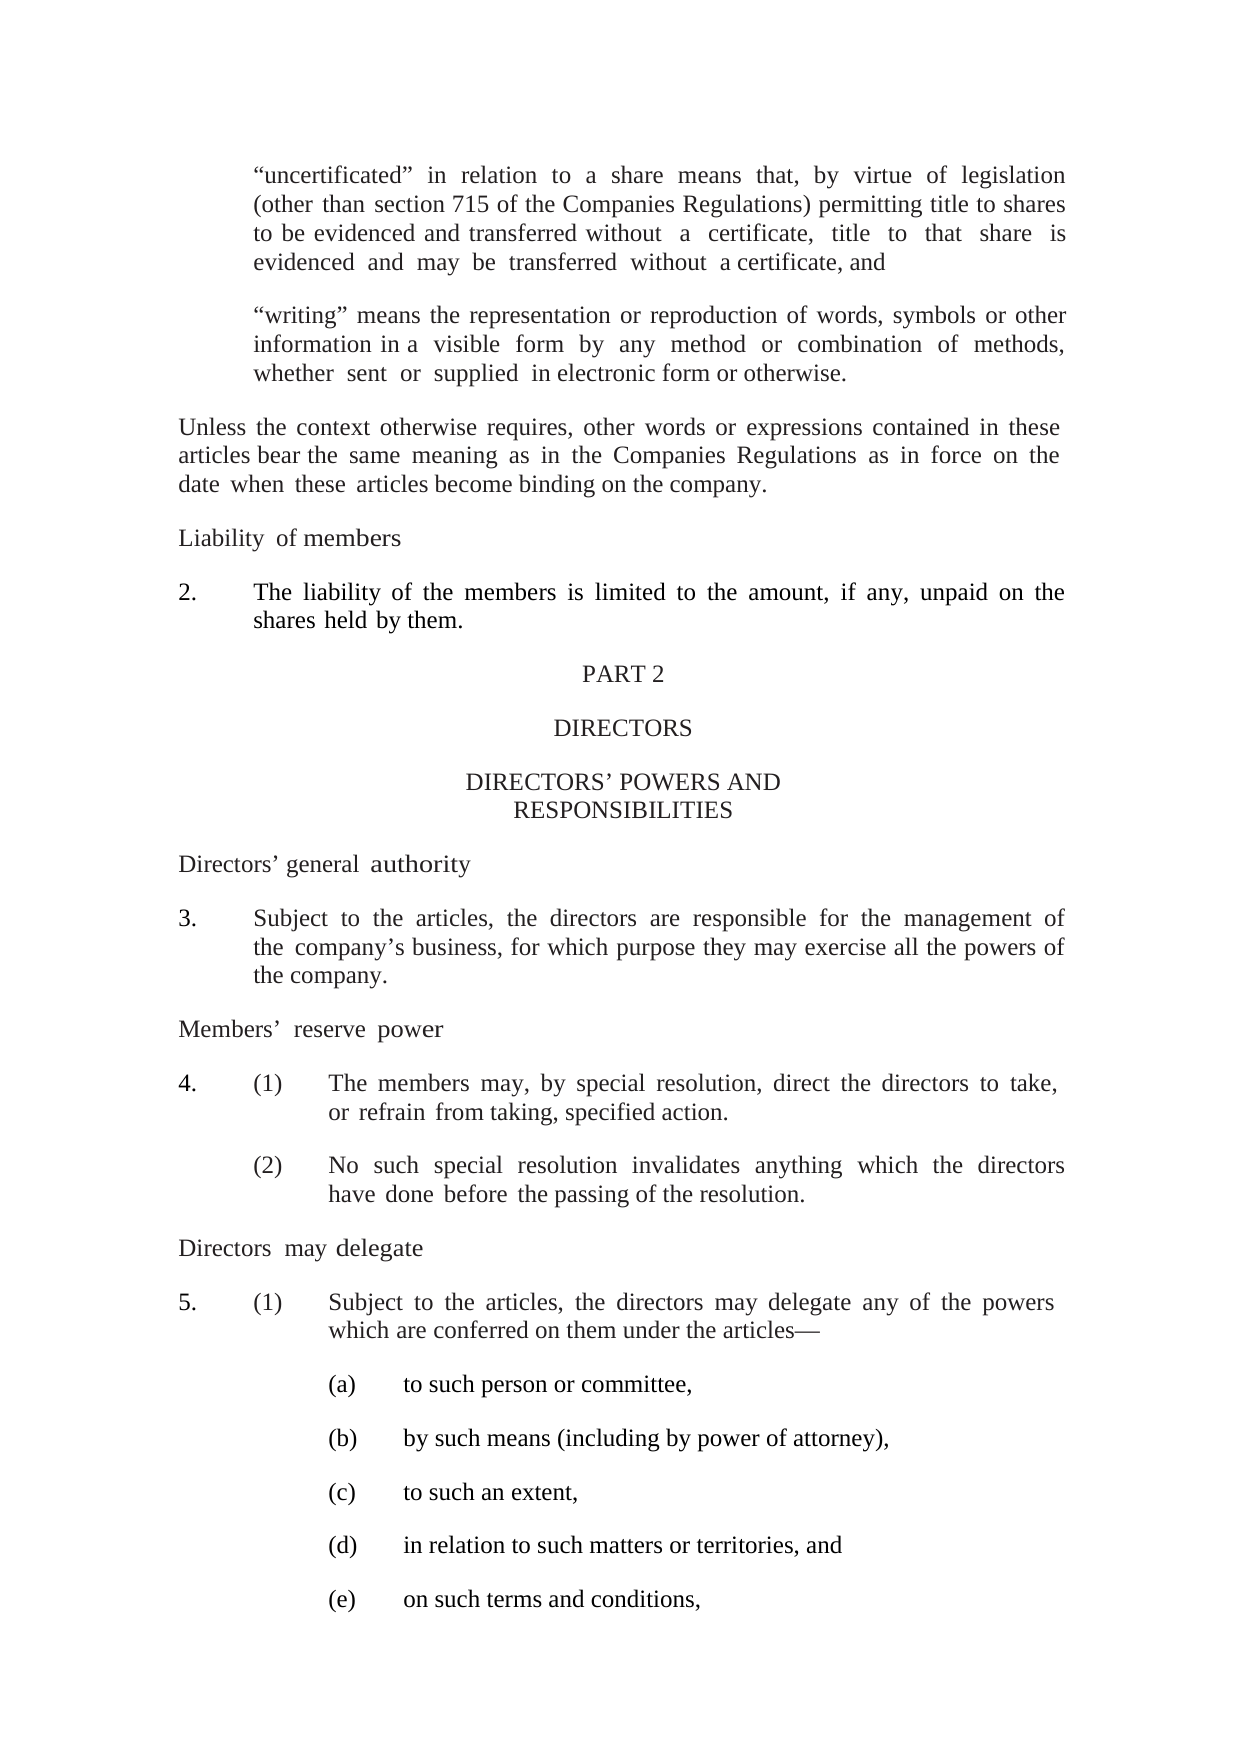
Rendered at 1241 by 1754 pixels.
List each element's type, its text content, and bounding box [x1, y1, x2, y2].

subtitle on such terms and conditions, [328, 1584, 1065, 1613]
subtitle (2) No such special resolution invalidates anything which the directors have done before the passing of the resolution. [253, 1150, 1065, 1208]
subtitle by such means (including by power of attorney), [328, 1423, 1065, 1452]
subtitle in relation to such matters or territories, and [328, 1530, 1065, 1559]
subtitle to such an extent, [328, 1477, 1065, 1505]
text Directors’ general authority [178, 849, 1067, 878]
text Members’ reserve power [178, 1014, 1067, 1043]
text DIRECTORS’ POWERS AND RESPONSIBILITIES [383, 767, 863, 824]
text “writing” means the representation or reproduction of words, symbols or other information in a visible form by any method or combination of methods, whether sent or supplied in electronic form or otherwise. [253, 300, 1066, 387]
subtitle (1) Subject to the articles, the directors may delegate any of the powers which are conferred on them under the articles— [178, 1287, 1065, 1344]
text Liability of members [178, 523, 1067, 552]
text Directors may delegate [178, 1233, 1067, 1262]
subtitle The liability of the members is limited to the amount, if any, unpaid on the shares held by them. [178, 577, 1065, 634]
subtitle Subject to the articles, the directors are responsible for the management of the company’s business, for which purpose they may exercise all the powers of the company. [178, 903, 1065, 989]
text PART 2 [571, 659, 676, 688]
subtitle to such person or committee, [328, 1369, 1065, 1398]
subtitle (1) The members may, by special resolution, direct the directors to take, or refrain from taking, specified action. [178, 1068, 1065, 1125]
text Unless the context otherwise requires, other words or expressions contained in these articles bear the same meaning as in the Companies Regulations as in force on the date when these articles become binding on the company. [178, 412, 1060, 498]
text DIRECTORS [550, 713, 696, 742]
text “uncertificated” in relation to a share means that, by virtue of legislation (other than section 715 of the Companies Regulations) permitting title to shares to be evidenced and transferred without a certificate, title to that share is evidenced and may be transferred without a certificate, and [253, 160, 1066, 275]
